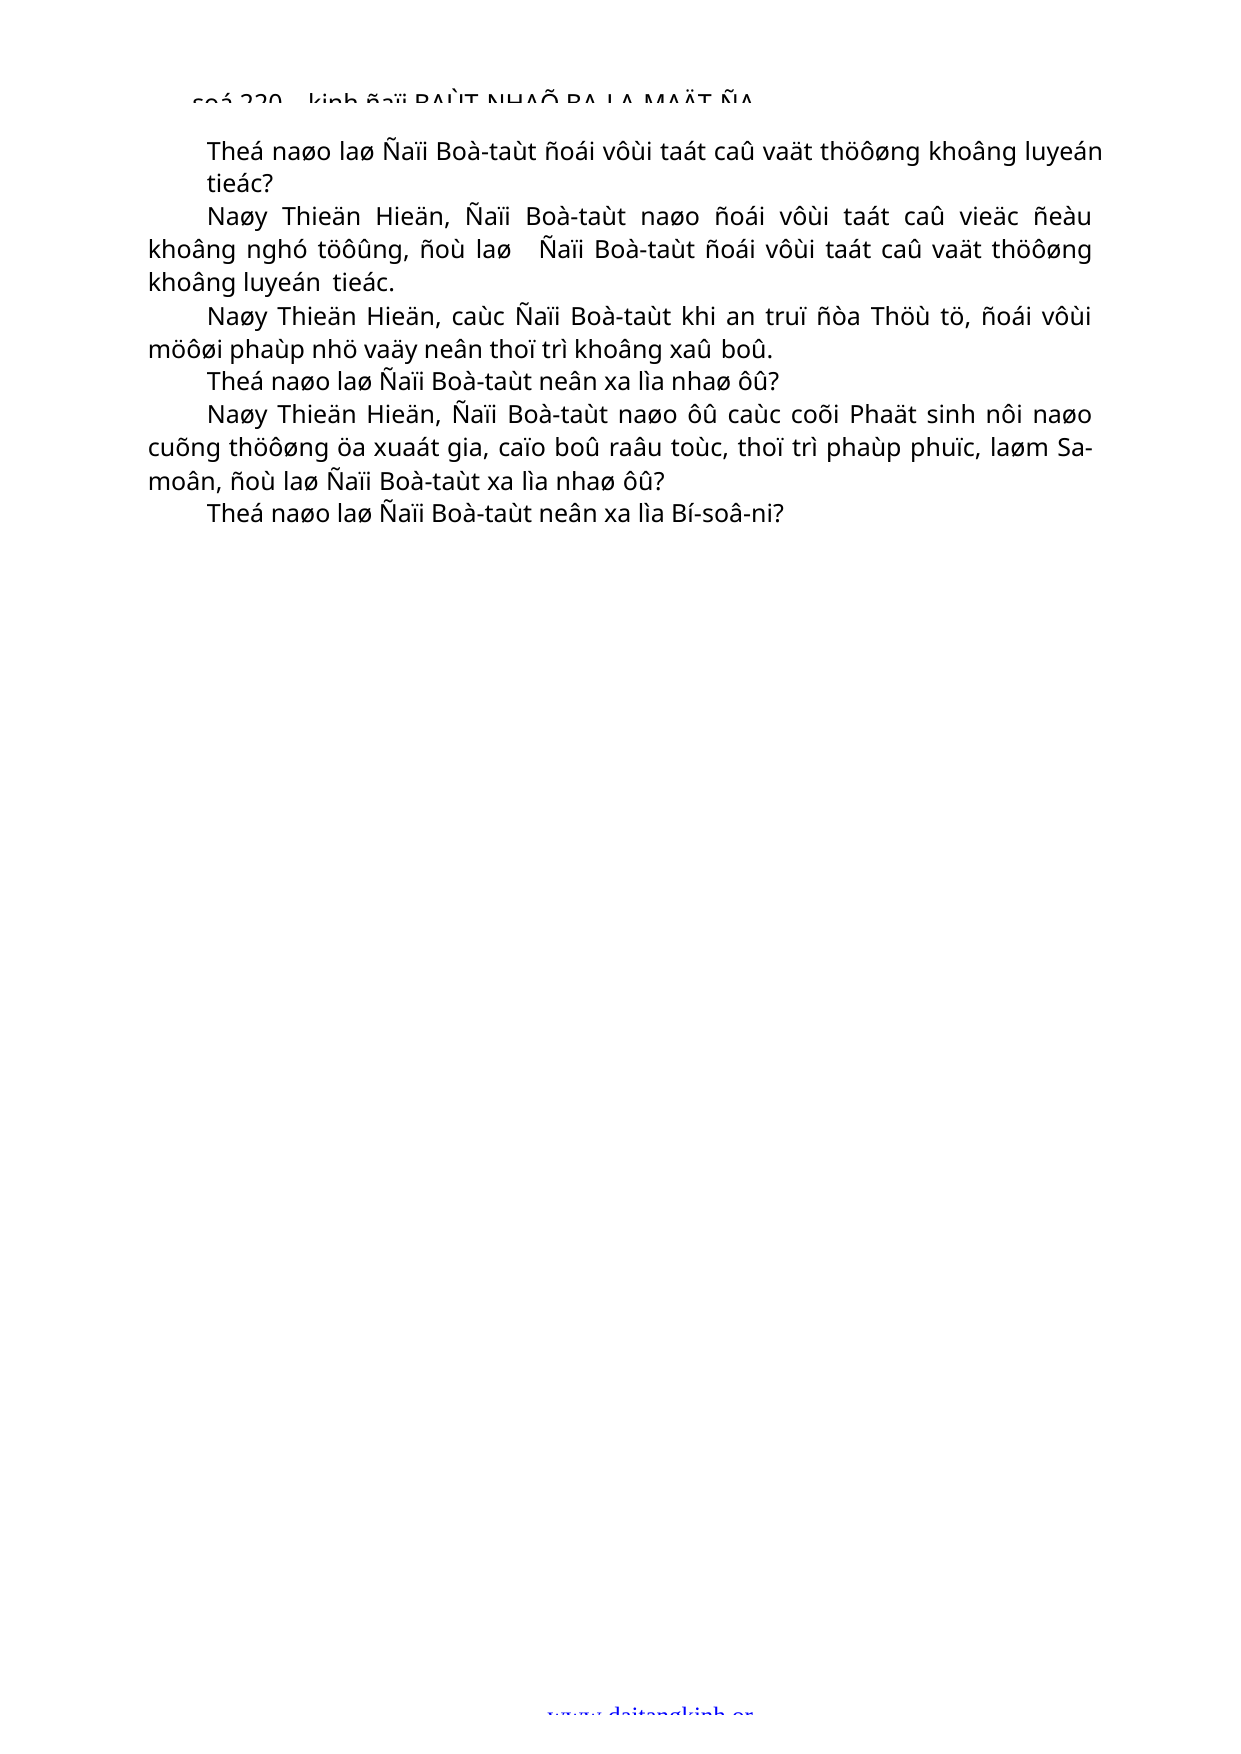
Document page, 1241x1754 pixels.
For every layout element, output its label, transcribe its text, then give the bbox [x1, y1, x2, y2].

text Naøy Thieän Hieän, caùc Ñaïi Boà-taùt khi an truï ñòa Thöù tö, ñoái vôùi möôøi phaùp nhö vaäy neân thoï trì khoâng xaû boû. [148, 299, 1093, 366]
text Theá naøo laø Ñaïi Boà-taùt neân xa lìa nhaø ôû? [207, 366, 1105, 397]
text Naøy Thieän Hieän, Ñaïi Boà-taùt naøo ôû caùc coõi Phaät sinh nôi naøo cuõng thöôøng öa xuaát gia, caïo boû raâu toùc, thoï trì phaùp phuïc, laøm Sa-moân, ñoù laø Ñaïi Boà-taùt xa lìa nhaø ôû? [148, 397, 1093, 497]
text Theá naøo laø Ñaïi Boà-taùt ñoái vôùi taát caû vaät thöôøng khoâng luyeán tieác? [207, 135, 1105, 198]
text Naøy Thieän Hieän, Ñaïi Boà-taùt naøo ñoái vôùi taát caû vieäc ñeàu khoâng nghó töôûng, ñoù laø Ñaïi Boà-taùt ñoái vôùi taát caû vaät thöôøng khoâng luyeán tieác. [148, 198, 1093, 299]
text Theá naøo laø Ñaïi Boà-taùt neân xa lìa Bí-soâ-ni? [207, 497, 1105, 529]
